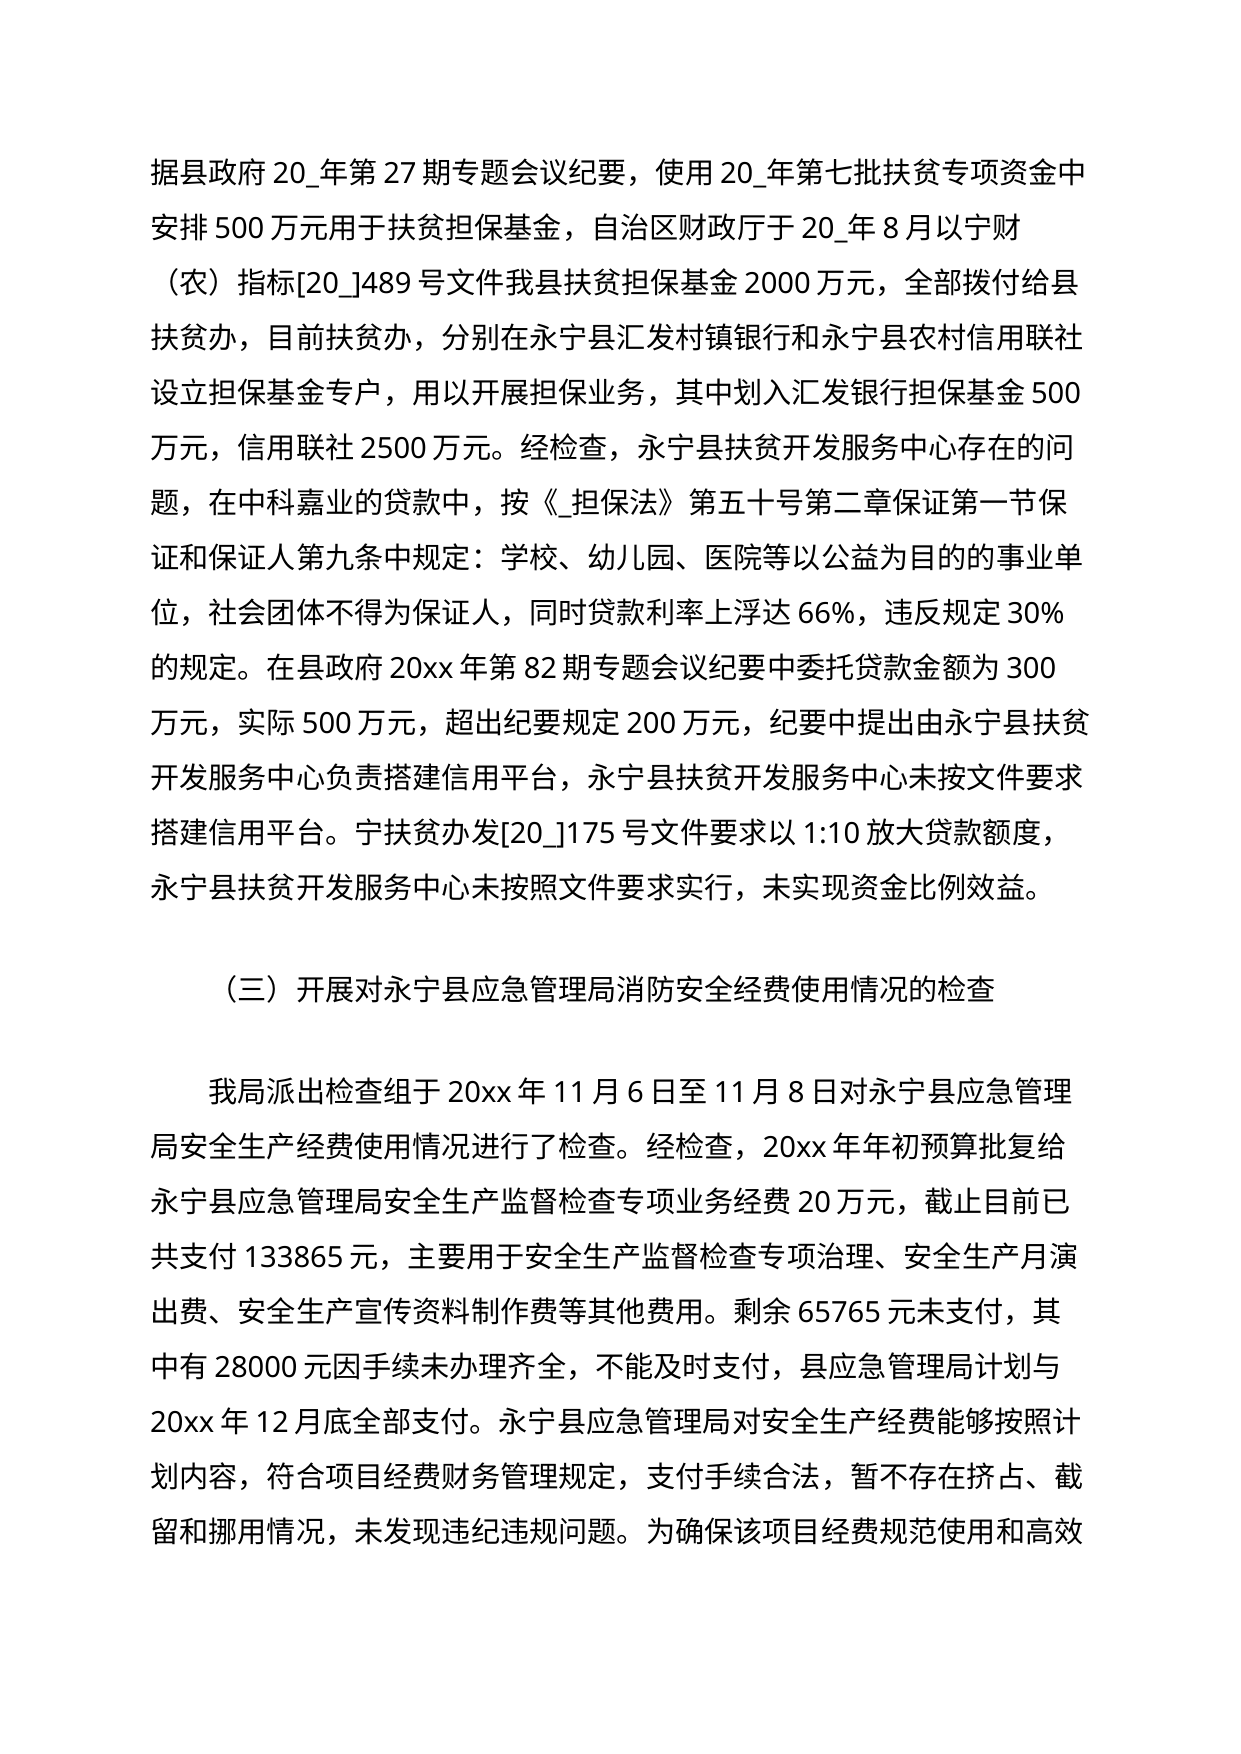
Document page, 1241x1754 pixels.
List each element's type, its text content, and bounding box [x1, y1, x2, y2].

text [150, 1068, 1090, 1550]
text （三）开展对永宁县应急管理局消防安全经费使用情况的检查 [150, 966, 1090, 1009]
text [150, 150, 1090, 907]
